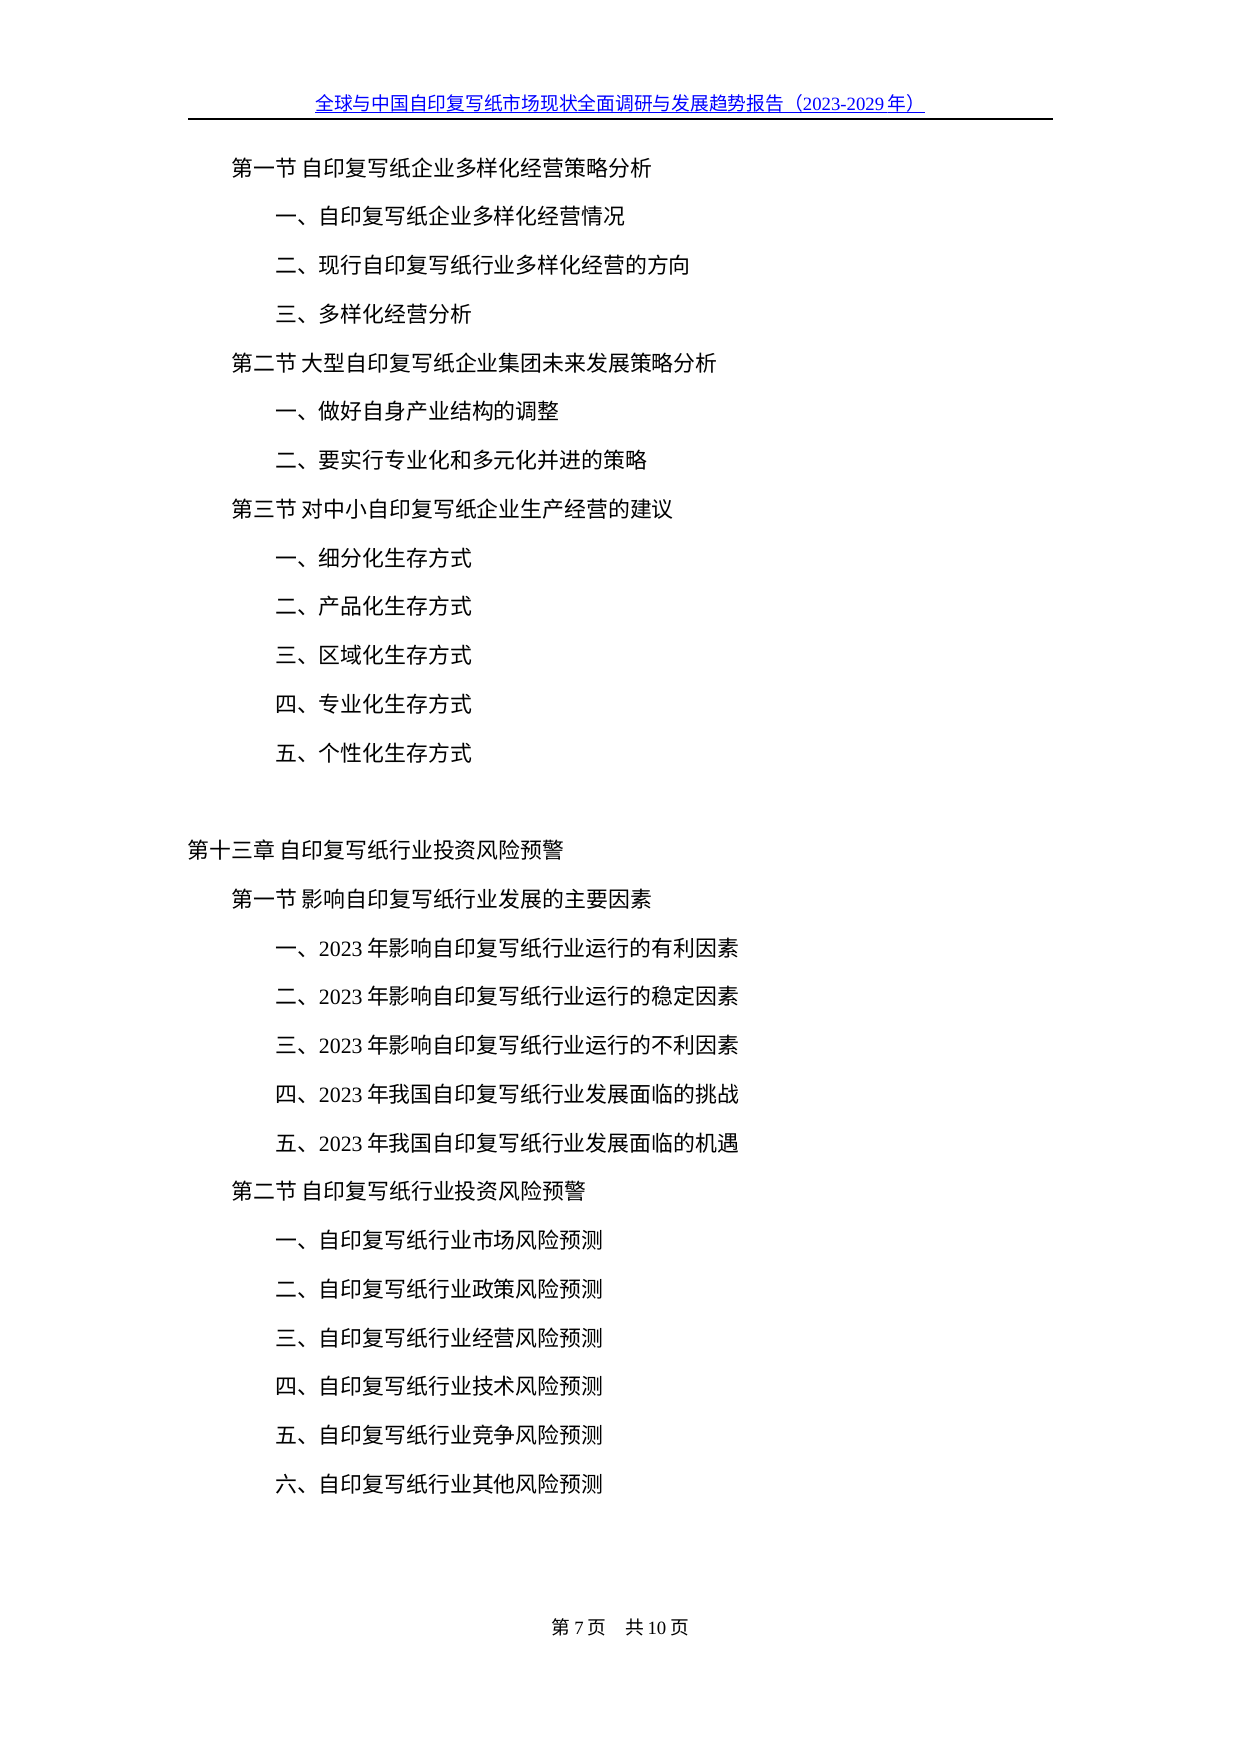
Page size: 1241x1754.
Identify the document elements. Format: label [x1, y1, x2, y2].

text [187, 150, 1053, 1499]
